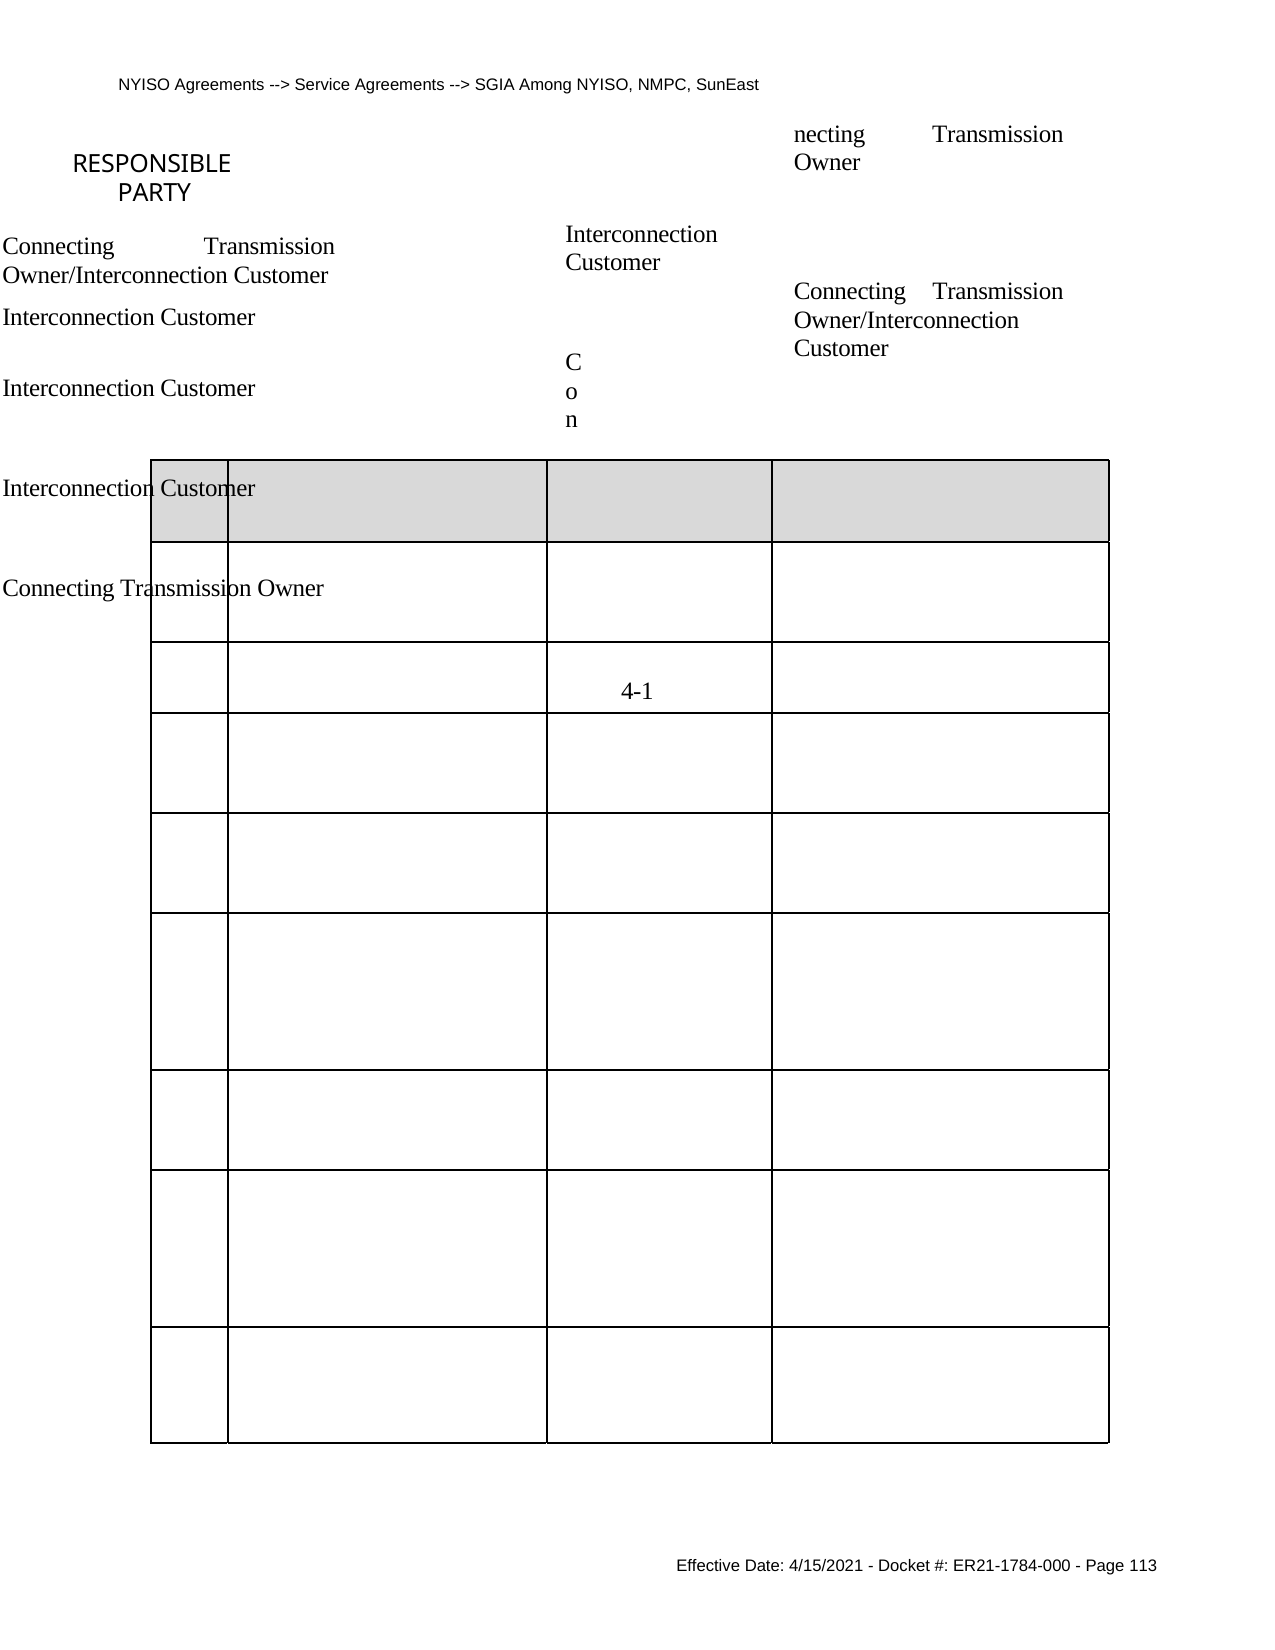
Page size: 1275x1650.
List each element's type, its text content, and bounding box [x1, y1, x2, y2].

text Interconnection Customer [2, 374, 546, 402]
text Interconnection Customer [565, 219, 775, 277]
text Connecting Transmission Owner [2, 573, 335, 602]
text Connecting Transmission Owner/Interconnection Customer [2, 232, 335, 289]
text Connecting Transmission Owner/Interconnection Customer [793, 276, 1063, 363]
text 4-1 [621, 676, 1275, 705]
text Interconnection Customer [2, 303, 546, 331]
text Connecting Transmission Owner [793, 119, 1063, 176]
text RESPONSIBLE PARTY [72, 149, 324, 207]
text Interconnection Customer [2, 473, 546, 502]
